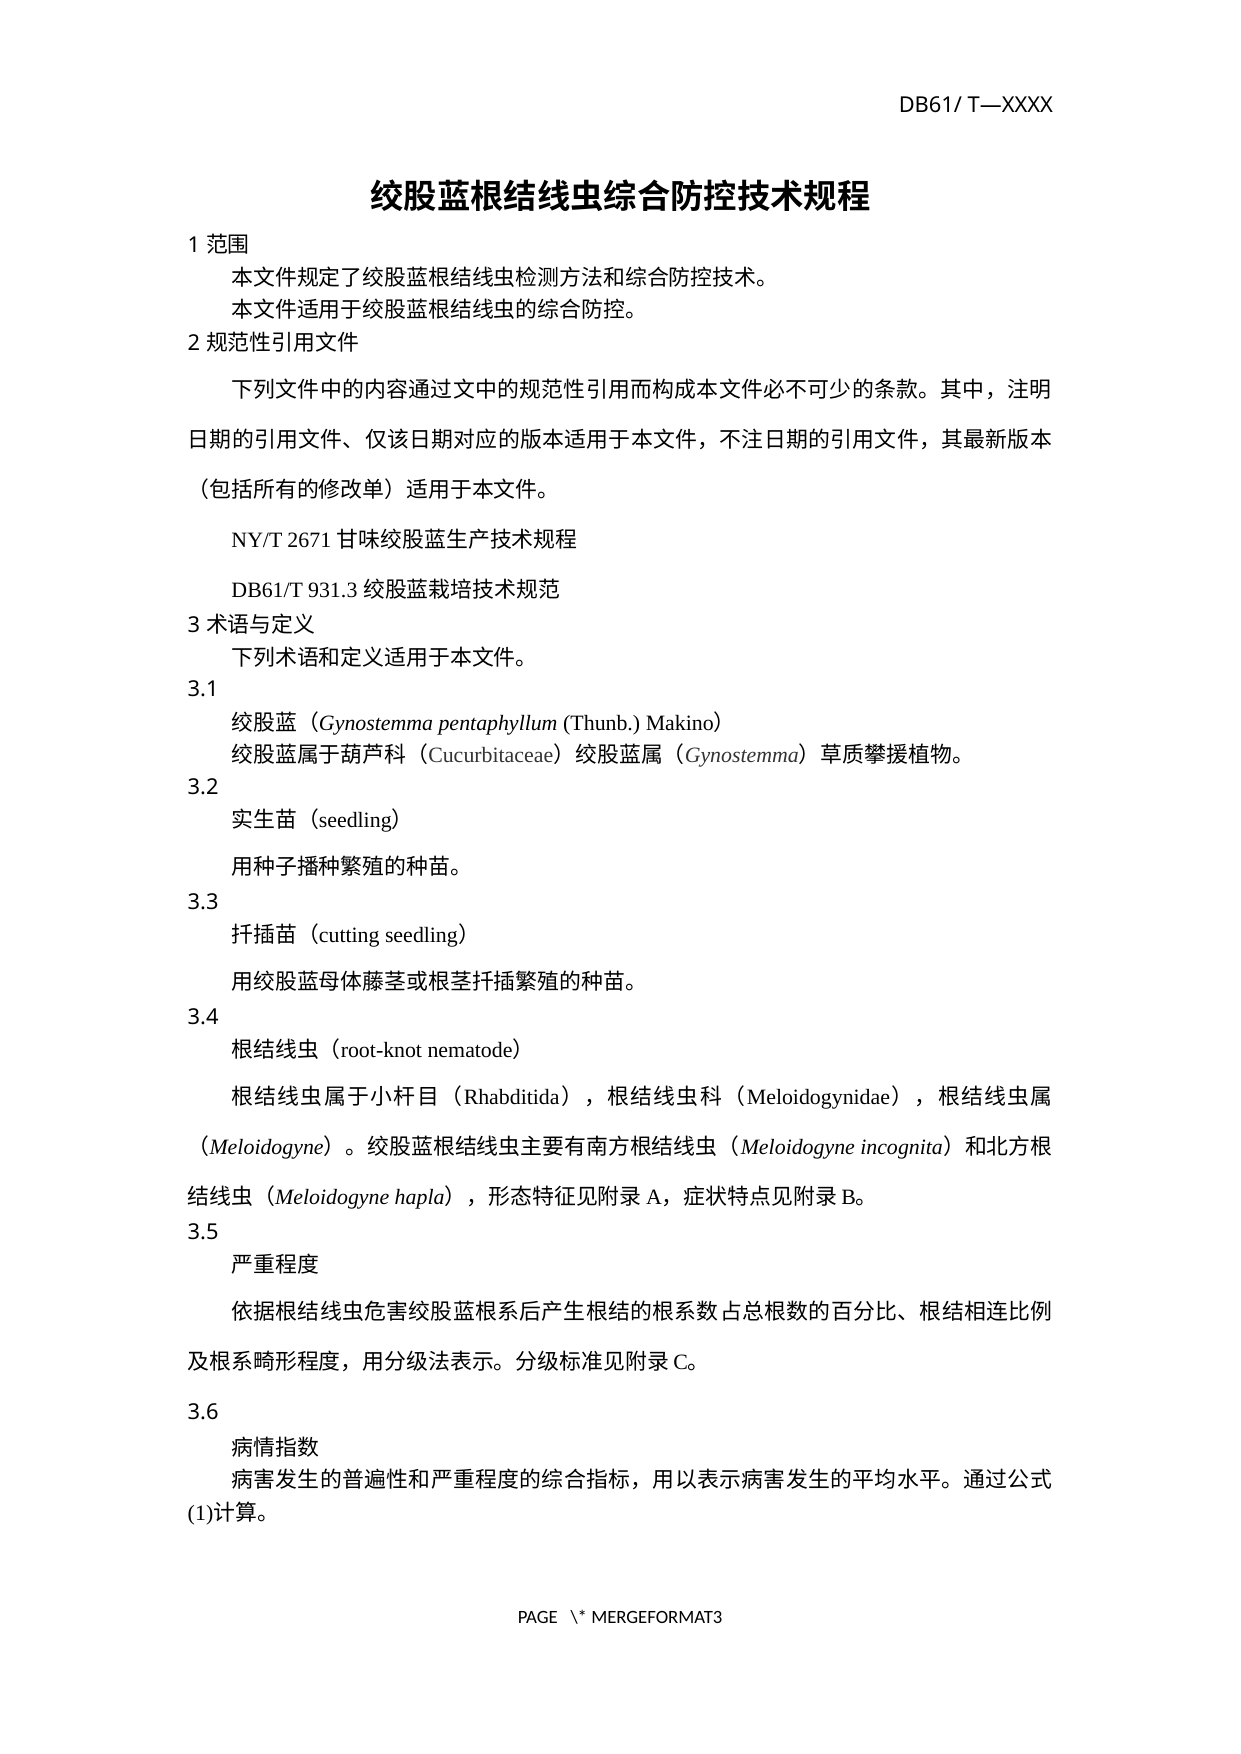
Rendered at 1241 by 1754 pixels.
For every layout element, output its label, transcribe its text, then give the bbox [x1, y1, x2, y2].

text 根结线虫（root-knot nematode） [187, 1032, 1053, 1064]
text 依据根结线虫危害绞股蓝根系后产生根结的根系数占总根数的百分比、根结相连比例及根系畸形程度，用分级法表示。分级标准见附录C。 [187, 1279, 1053, 1379]
text 实生苗（seedling） [187, 802, 1053, 834]
text 2 规范性引用文件 [187, 324, 1053, 357]
text 3.4 [187, 999, 1053, 1032]
text 3.2 [187, 769, 1053, 802]
text 扦插苗（cutting seedling） [187, 917, 1053, 949]
text 下列术语和定义适用于本文件。 [187, 639, 1053, 672]
text 绞股蓝根结线虫综合防控技术规程 [187, 162, 1053, 227]
text 3.5 [187, 1214, 1053, 1247]
text 3 术语与定义 [187, 607, 1053, 639]
text 绞股蓝属于葫芦科（Cucurbitaceae）绞股蓝属（Gynostemma）草质攀援植物。 [187, 737, 1053, 769]
text 绞股蓝（Gynostemma pentaphyllum (Thunb.) Makino） [187, 704, 1053, 737]
text 3.1 [187, 672, 1053, 704]
text 病情指数 [187, 1429, 1053, 1462]
text 下列文件中的内容通过文中的规范性引用而构成本文件必不可少的条款。其中，注明日期的引用文件、仅该日期对应的版本适用于本文件，不注日期的引用文件，其最新版本（包括所有的修改单）适用于本文件。 [187, 357, 1053, 507]
text 本文件适用于绞股蓝根结线虫的综合防控。 [187, 292, 1053, 324]
text NY/T 2671 甘味绞股蓝生产技术规程 [187, 507, 1053, 557]
text 严重程度 [187, 1247, 1053, 1279]
text 3.6 [187, 1379, 1053, 1429]
text 根结线虫属于小杆目（Rhabditida），根结线虫科（Meloidogynidae），根结线虫属（Meloidogyne）。绞股蓝根结线虫主要有南方根结线虫（Meloidogyne incognita）和北方根结线虫（Meloidogyne hapla），形态特征见附录A，症状特点见附录B。 [187, 1064, 1053, 1214]
text 本文件规定了绞股蓝根结线虫检测方法和综合防控技术。 [187, 259, 1053, 292]
text 3.3 [187, 884, 1053, 917]
text 用绞股蓝母体藤茎或根茎扦插繁殖的种苗。 [187, 949, 1053, 999]
text 病害发生的普遍性和严重程度的综合指标，用以表示病害发生的平均水平。通过公式(1)计算。 [187, 1462, 1053, 1527]
text 用种子播种繁殖的种苗。 [187, 834, 1053, 884]
list 1 范围 [187, 227, 1053, 259]
text DB61/T 931.3 绞股蓝栽培技术规范 [187, 557, 1053, 607]
